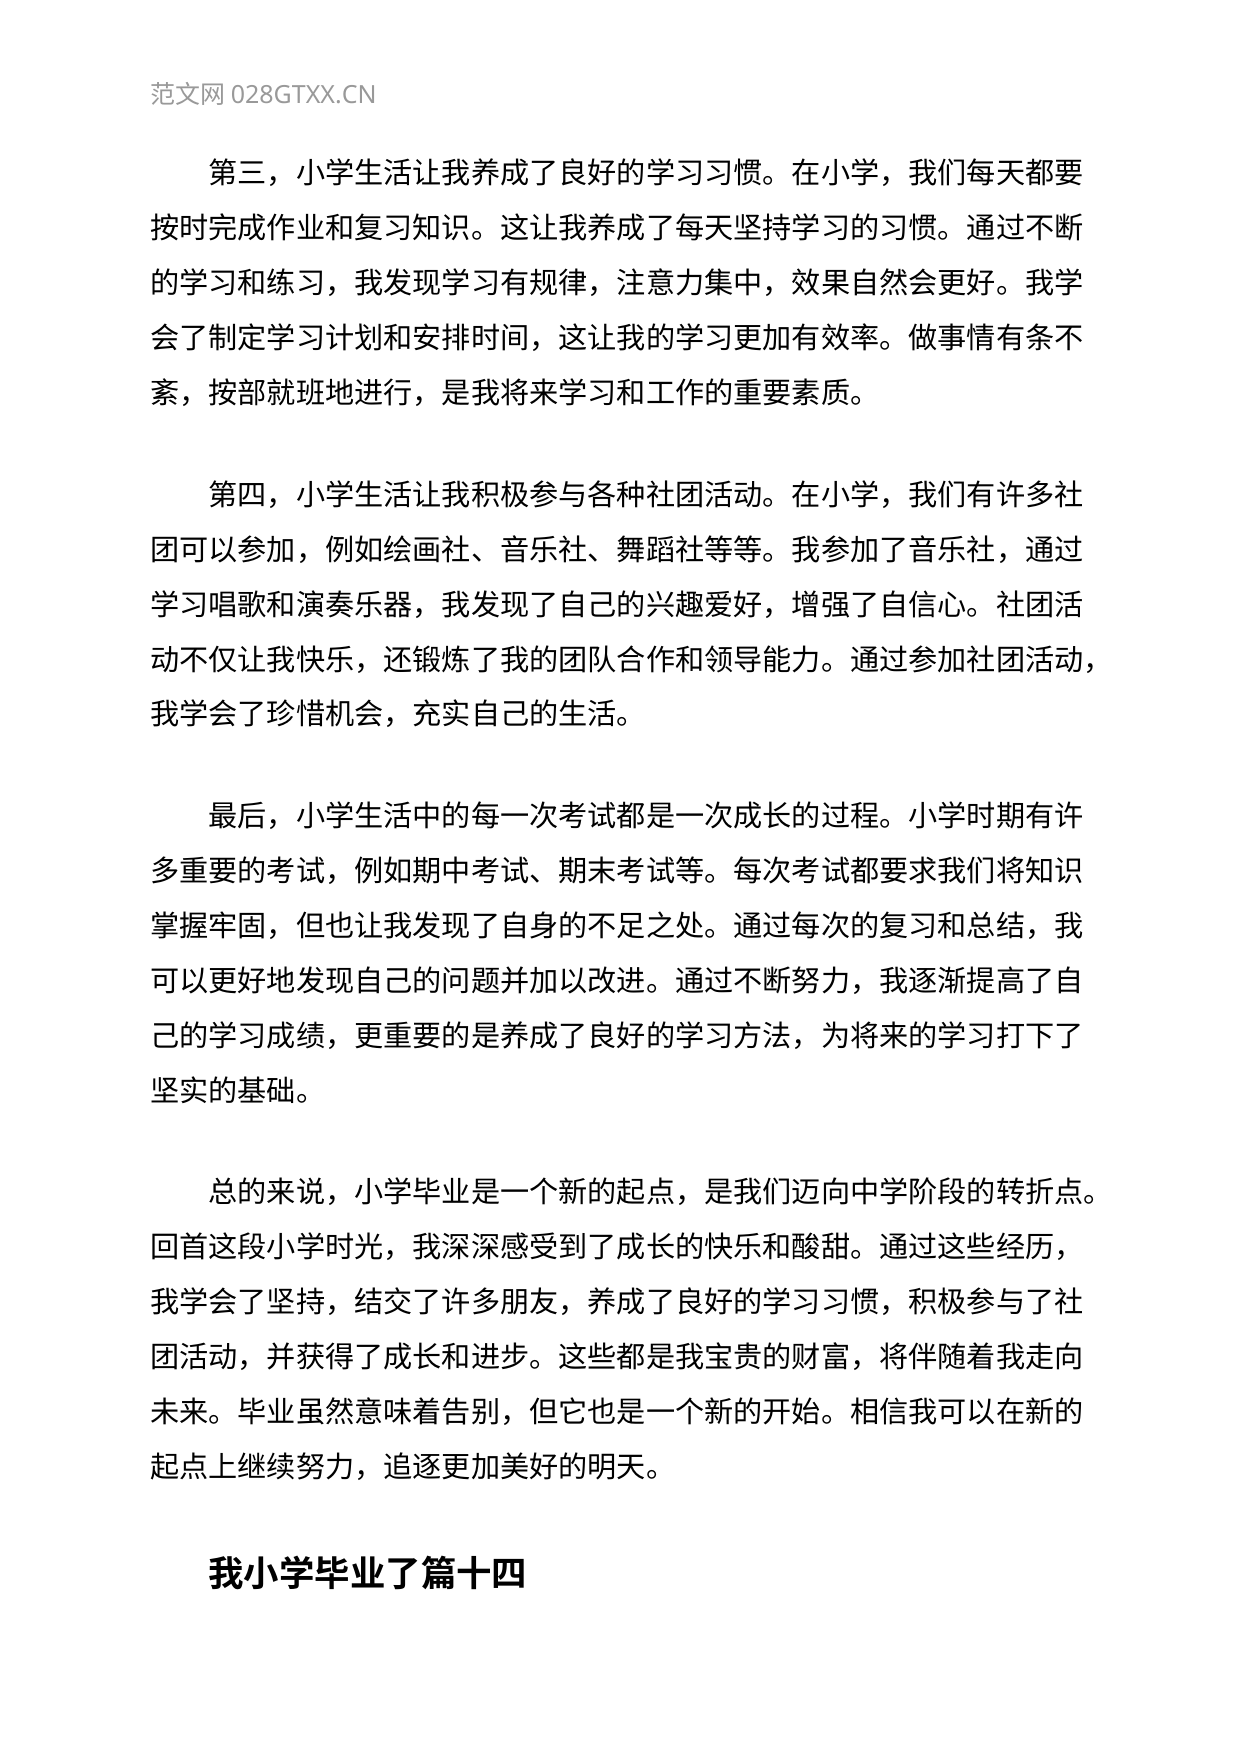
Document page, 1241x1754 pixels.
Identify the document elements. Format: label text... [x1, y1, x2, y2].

text 最后，小学生活中的每一次考试都是一次成长的过程。小学时期有许多重要的考试，例如期中考试、期末考试等。每次考试都要求我们将知识掌握牢固，但也让我发现了自身的不足之处。通过每次的复习和总结，我可以更好地发现自己的问题并加以改进。通过不断努力，我逐渐提高了自己的学习成绩，更重要的是养成了良好的学习方法，为将来的学习打下了坚实的基础。 [150, 793, 1090, 1109]
text 总的来说，小学毕业是一个新的起点，是我们迈向中学阶段的转折点。回首这段小学时光，我深深感受到了成长的快乐和酸甜。通过这些经历，我学会了坚持，结交了许多朋友，养成了良好的学习习惯，积极参与了社团活动，并获得了成长和进步。这些都是我宝贵的财富，将伴随着我走向未来。毕业虽然意味着告别，但它也是一个新的开始。相信我可以在新的起点上继续努力，追逐更加美好的明天。 [150, 1169, 1090, 1486]
text 我小学毕业了篇十四 [150, 1545, 1090, 1596]
text 第四，小学生活让我积极参与各种社团活动。在小学，我们有许多社团可以参加，例如绘画社、音乐社、舞蹈社等等。我参加了音乐社，通过学习唱歌和演奏乐器，我发现了自己的兴趣爱好，增强了自信心。社团活动不仅让我快乐，还锻炼了我的团队合作和领导能力。通过参加社团活动，我学会了珍惜机会，充实自己的生活。 [150, 471, 1090, 733]
text 第三，小学生活让我养成了良好的学习习惯。在小学，我们每天都要按时完成作业和复习知识。这让我养成了每天坚持学习的习惯。通过不断的学习和练习，我发现学习有规律，注意力集中，效果自然会更好。我学会了制定学习计划和安排时间，这让我的学习更加有效率。做事情有条不紊，按部就班地进行，是我将来学习和工作的重要素质。 [150, 150, 1090, 412]
